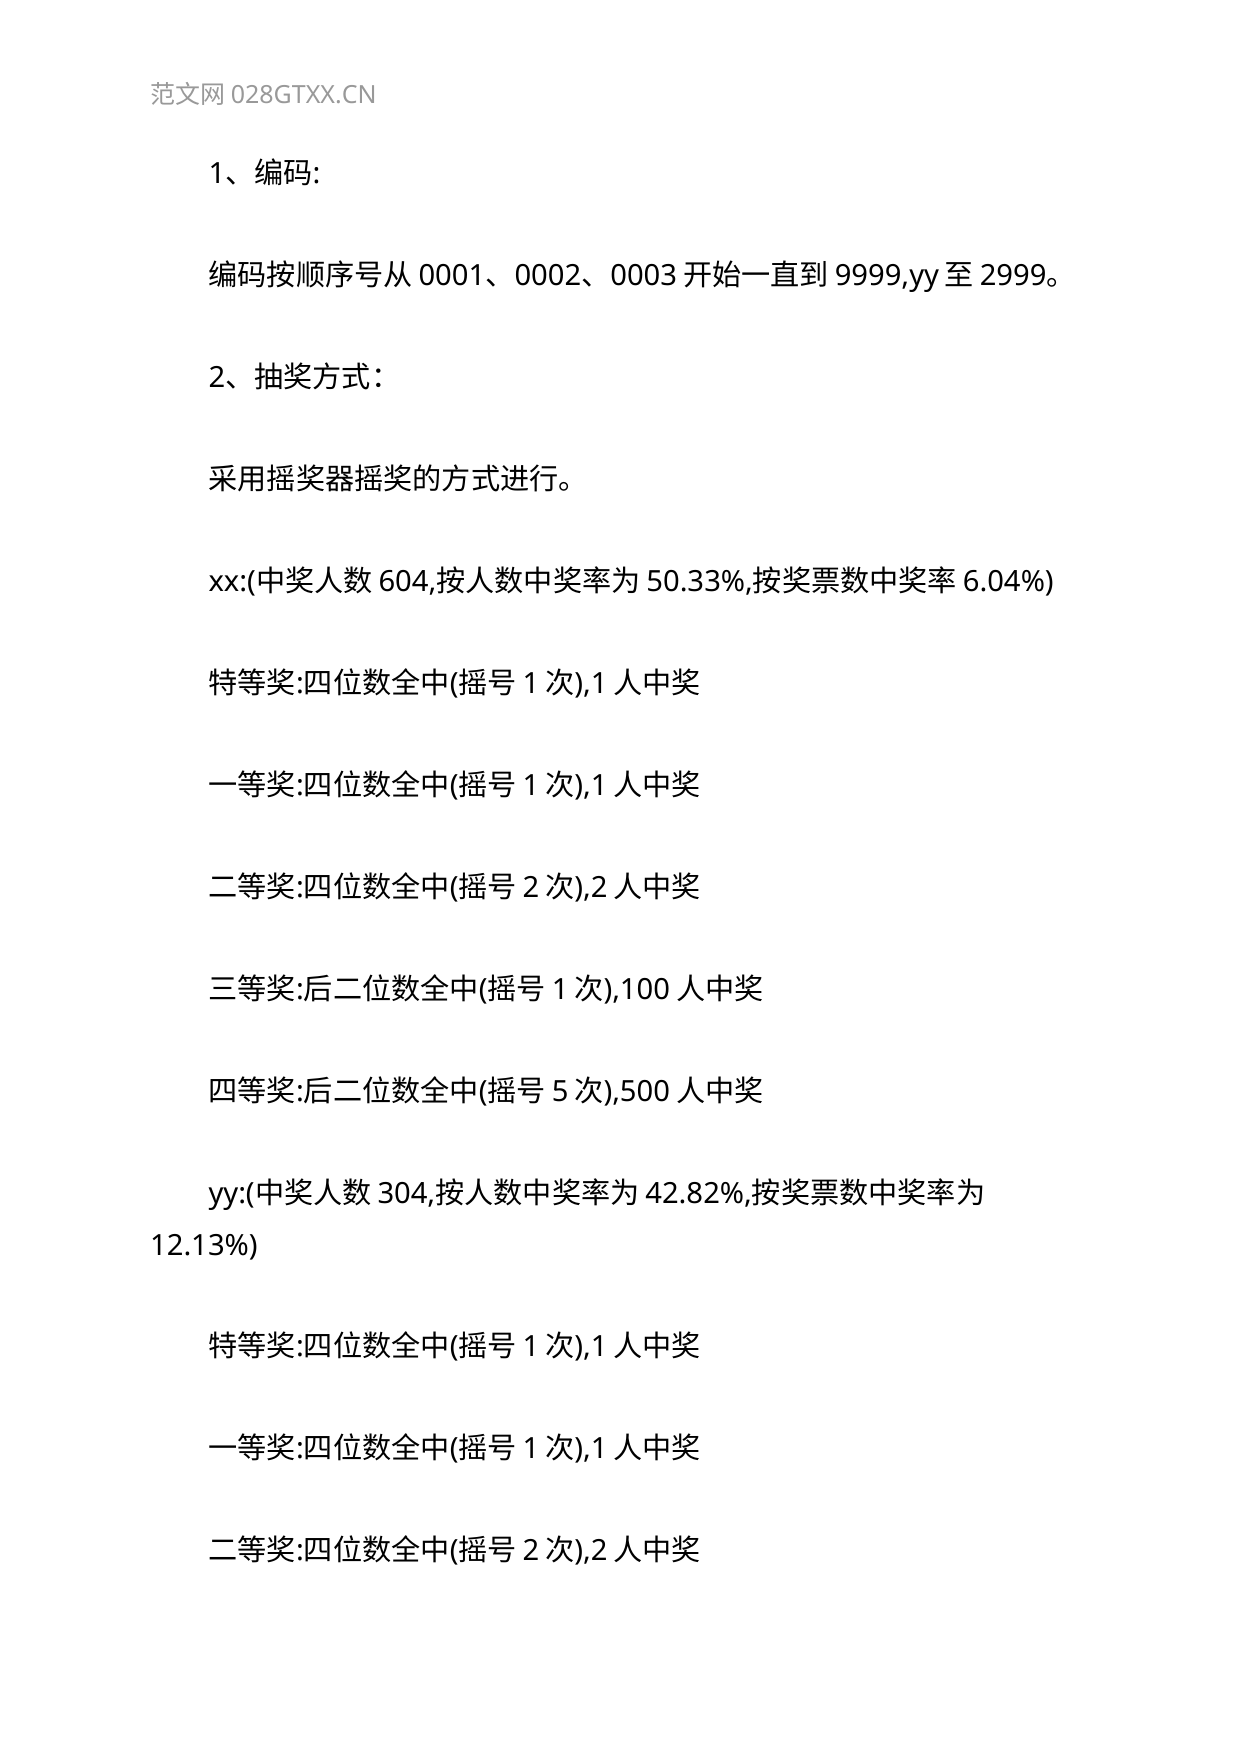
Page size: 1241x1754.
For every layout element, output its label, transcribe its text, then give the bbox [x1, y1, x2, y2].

text 2、抽奖方式： [150, 354, 1090, 396]
text 1、编码: [150, 150, 1090, 192]
text 特等奖:四位数全中(摇号1次),1人中奖 [150, 1322, 1090, 1365]
text yy:(中奖人数304,按人数中奖率为42.82%,按奖票数中奖率为12.13%) [150, 1169, 1090, 1263]
text 三等奖:后二位数全中(摇号1次),100人中奖 [150, 966, 1090, 1008]
text 一等奖:四位数全中(摇号1次),1人中奖 [150, 762, 1090, 804]
text 二等奖:四位数全中(摇号2次),2人中奖 [150, 864, 1090, 906]
text 二等奖:四位数全中(摇号2次),2人中奖 [150, 1526, 1090, 1569]
text 特等奖:四位数全中(摇号1次),1人中奖 [150, 660, 1090, 702]
text 采用摇奖器摇奖的方式进行。 [150, 456, 1090, 498]
text 四等奖:后二位数全中(摇号5次),500人中奖 [150, 1068, 1090, 1110]
text xx:(中奖人数604,按人数中奖率为50.33%,按奖票数中奖率6.04%) [150, 558, 1090, 600]
text 编码按顺序号从0001、0002、0003开始一直到9999,yy至2999。 [150, 252, 1090, 294]
text 一等奖:四位数全中(摇号1次),1人中奖 [150, 1424, 1090, 1467]
